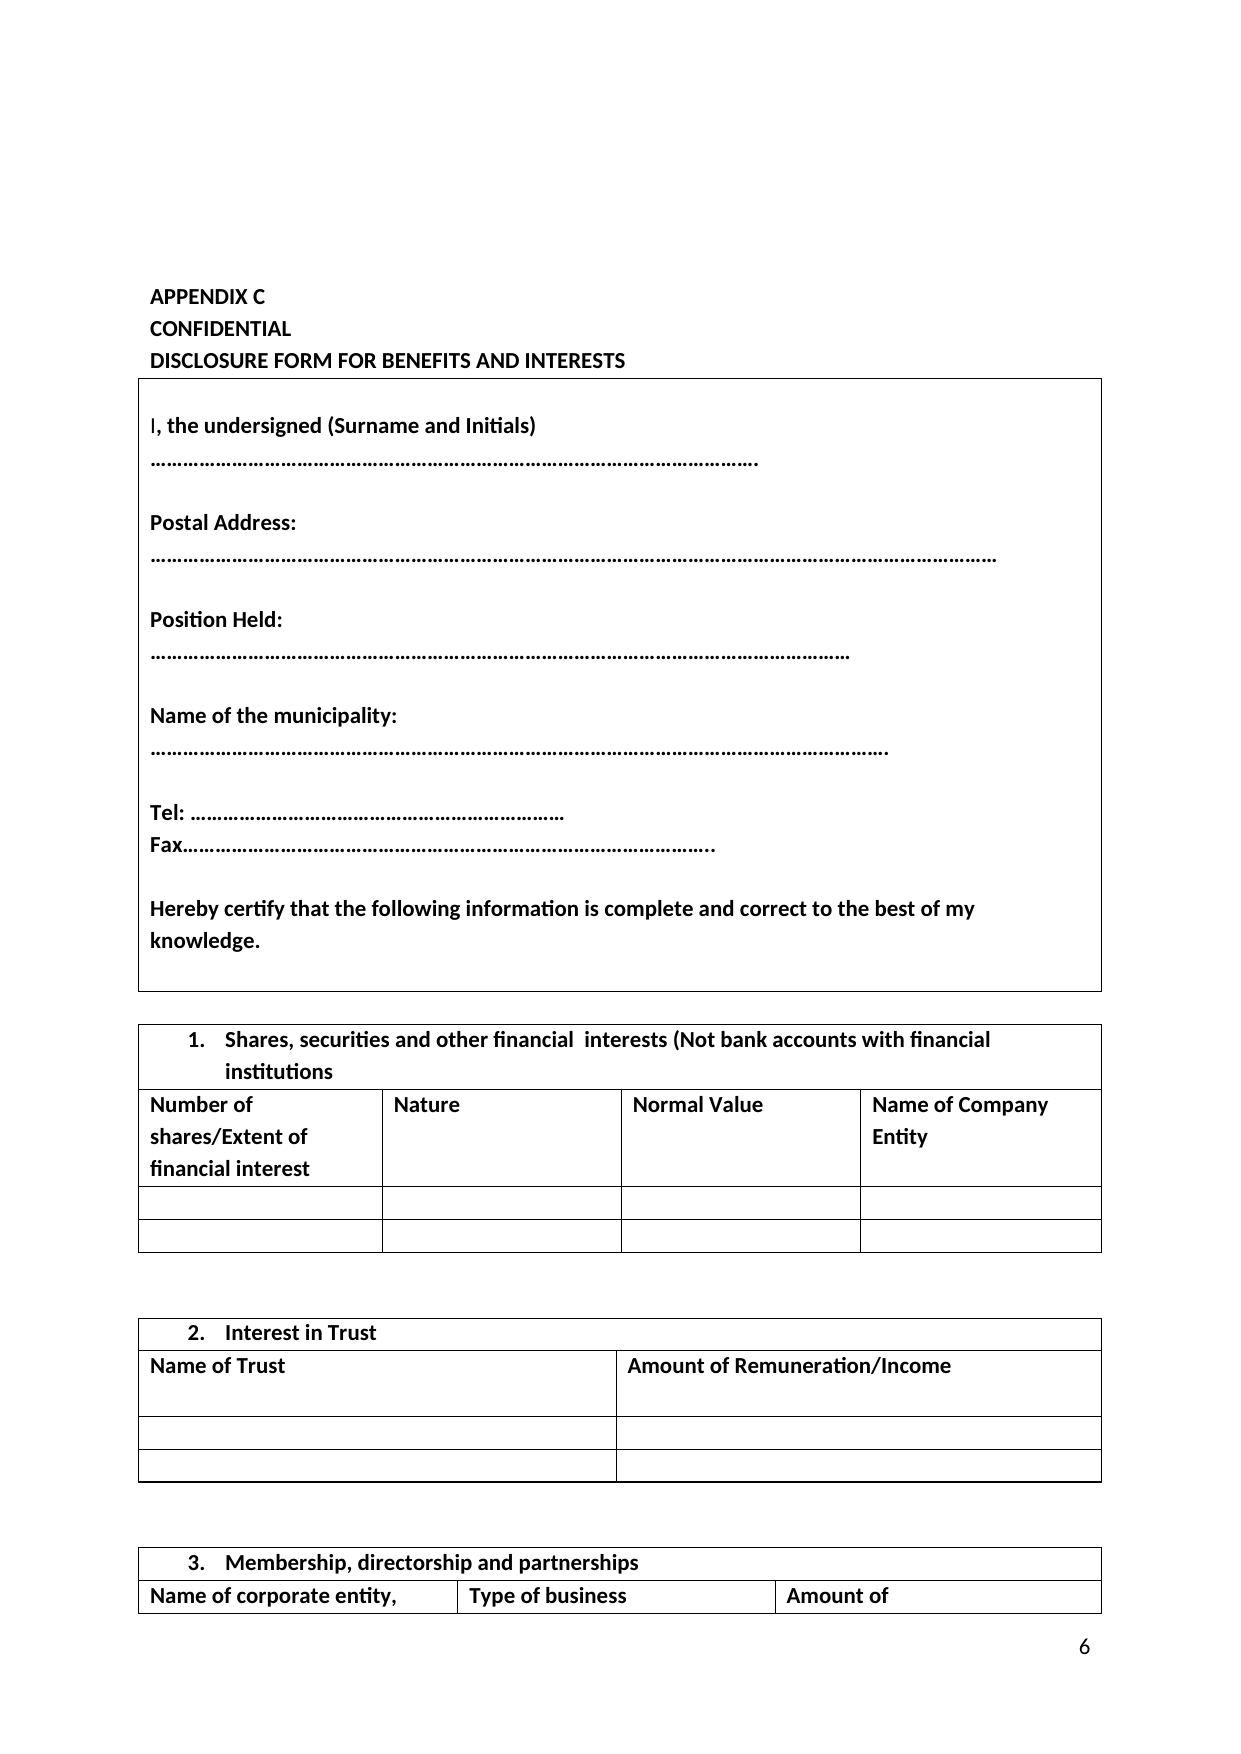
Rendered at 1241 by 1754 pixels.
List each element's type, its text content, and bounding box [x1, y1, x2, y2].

table_cell [139, 1220, 382, 1252]
table_header Interest in Trust [139, 1319, 1101, 1350]
table_cell [617, 1450, 1101, 1481]
table_cell [139, 1187, 382, 1219]
table_cell [617, 1417, 1101, 1448]
table_cell [139, 1417, 616, 1448]
table_header I, the undersigned (Surname and Initials) …………………………………………………………………………………………………. Postal Address: ………………………………………………………………………………………………………………………………………… Position Held: ………………………………………………………………………………………………………………… Name of the municipality: ………………………………………………………………………………………………………………………. Tel: …………………………………………………………… Fax…………………………………………………………………………………….. Hereby certify that the following information is complete and correct to the best of my knowledge. [139, 379, 1101, 991]
table_cell Type of business [458, 1581, 775, 1613]
table_cell [861, 1220, 1101, 1252]
table_cell [383, 1187, 621, 1219]
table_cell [139, 1581, 457, 1613]
table_cell [622, 1220, 860, 1252]
table_cell Nature [383, 1090, 621, 1186]
text CONFIDENTIAL [150, 314, 1090, 342]
table_cell [383, 1220, 621, 1252]
table_cell Name of Company Entity [861, 1090, 1101, 1186]
table_cell Amount of Remuneration/Income [617, 1351, 1101, 1416]
text APPENDIX C [150, 282, 1090, 310]
table_cell [861, 1187, 1101, 1219]
table_cell Number of shares/Extent of financial interest [139, 1090, 382, 1186]
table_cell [776, 1581, 1101, 1613]
table_cell Normal Value [622, 1090, 860, 1186]
table_cell Name of Trust [139, 1351, 616, 1416]
table_cell [139, 1450, 616, 1481]
table_header Shares, securities and other financial interests (Not bank accounts with financial institutions [139, 1025, 1101, 1089]
table_header Membership, directorship and partnerships [139, 1548, 1101, 1580]
table_cell [622, 1187, 860, 1219]
text DISCLOSURE FORM FOR BENEFITS AND INTERESTS [150, 346, 1090, 374]
